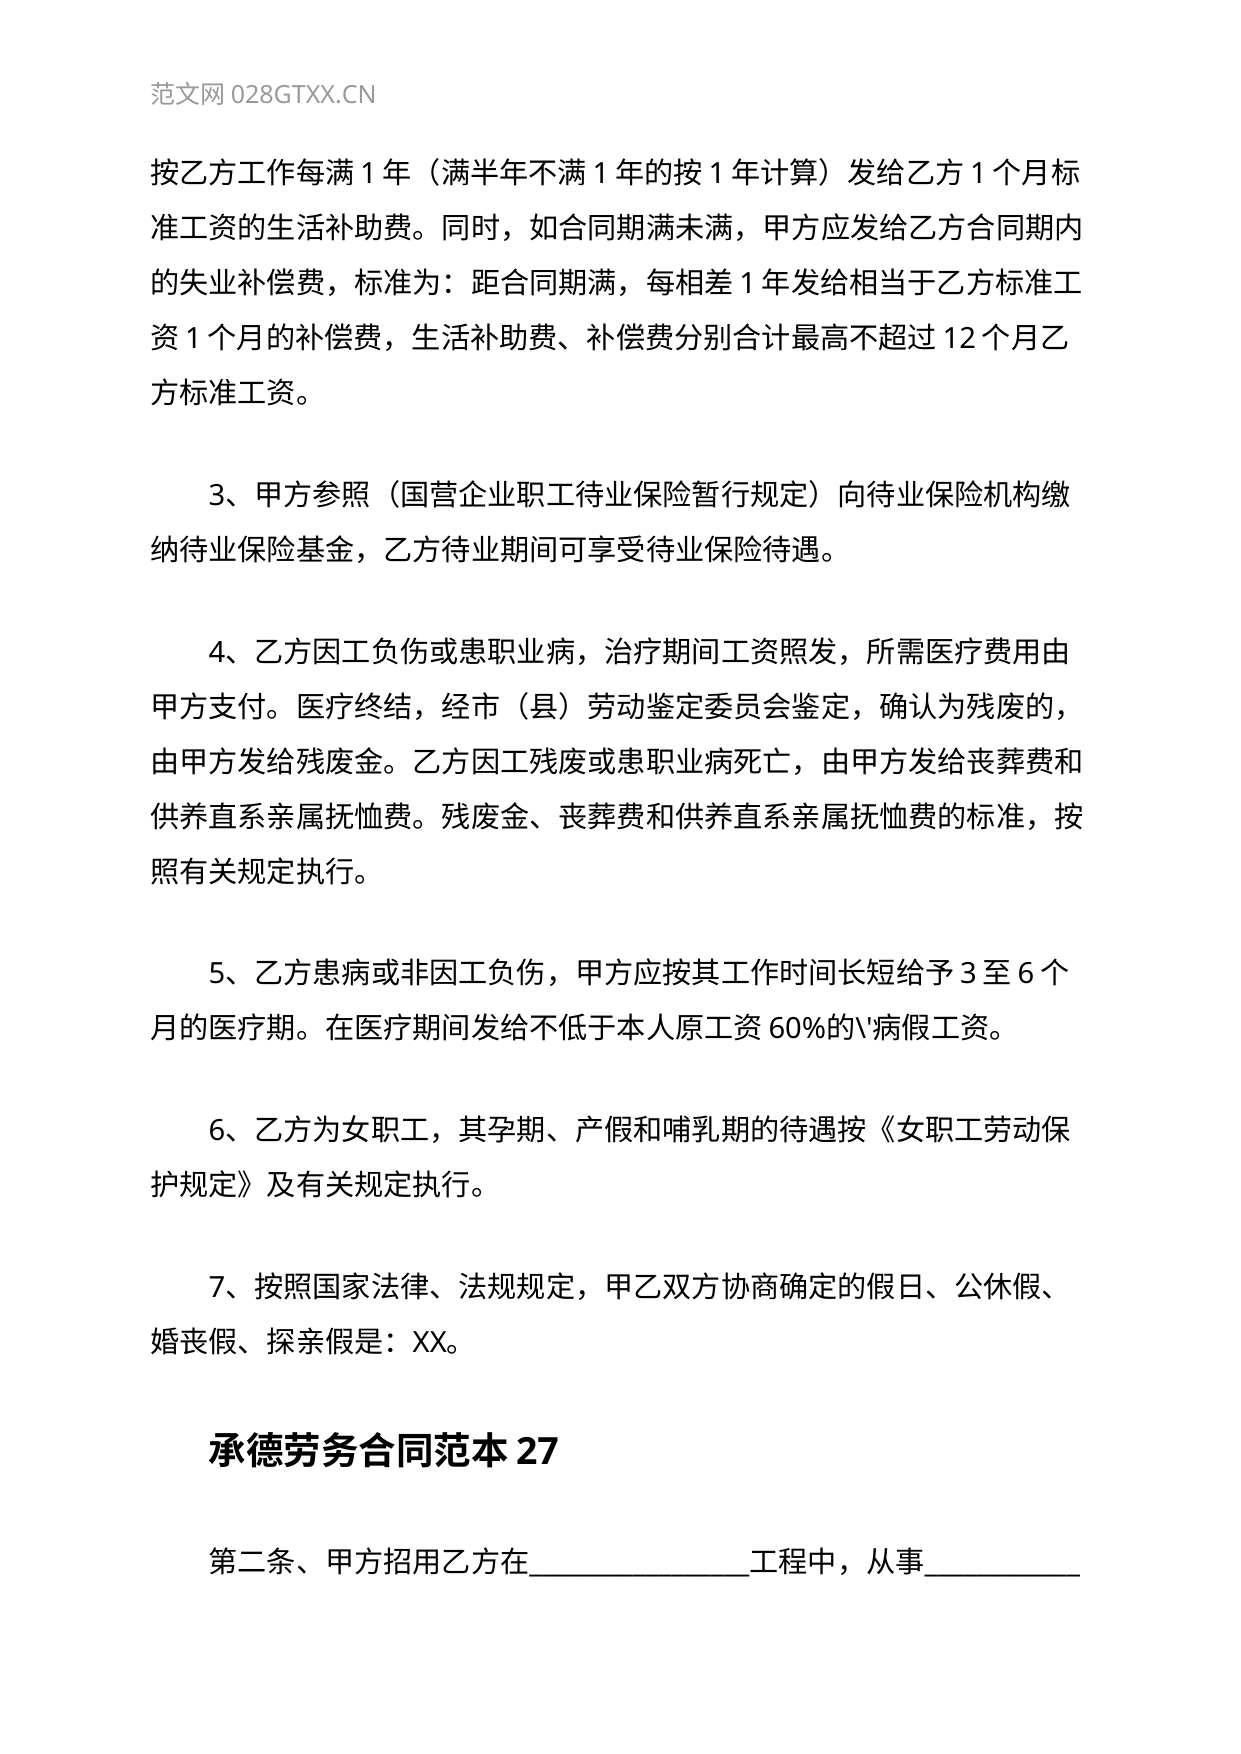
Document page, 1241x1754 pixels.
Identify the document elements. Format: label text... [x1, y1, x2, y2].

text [150, 1538, 1090, 1581]
text 6、乙方为女职工，其孕期、产假和哺乳期的待遇按《女职工劳动保护规定》及有关规定执行。 [150, 1107, 1090, 1204]
text 3、甲方参照（国营企业职工待业保险暂行规定）向待业保险机构缴纳待业保险基金，乙方待业期间可享受待业保险待遇。 [150, 472, 1090, 569]
text 7、按照国家法律、法规规定，甲乙双方协商确定的假日、公休假、婚丧假、探亲假是：XX。 [150, 1264, 1090, 1361]
text 承德劳务合同范本27 [150, 1421, 1090, 1475]
text 4、乙方因工负伤或患职业病，治疗期间工资照发，所需医疗费用由甲方支付。医疗终结，经市（县）劳动鉴定委员会鉴定，确认为残废的，由甲方发给残废金。乙方因工残废或患职业病死亡，由甲方发给丧葬费和供养直系亲属抚恤费。残废金、丧葬费和供养直系亲属抚恤费的标准，按照有关规定执行。 [150, 628, 1090, 890]
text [150, 150, 1090, 412]
text 5、乙方患病或非因工负伤，甲方应按其工作时间长短给予3至6个月的医疗期。在医疗期间发给不低于本人原工资60%的\'病假工资。 [150, 950, 1090, 1047]
